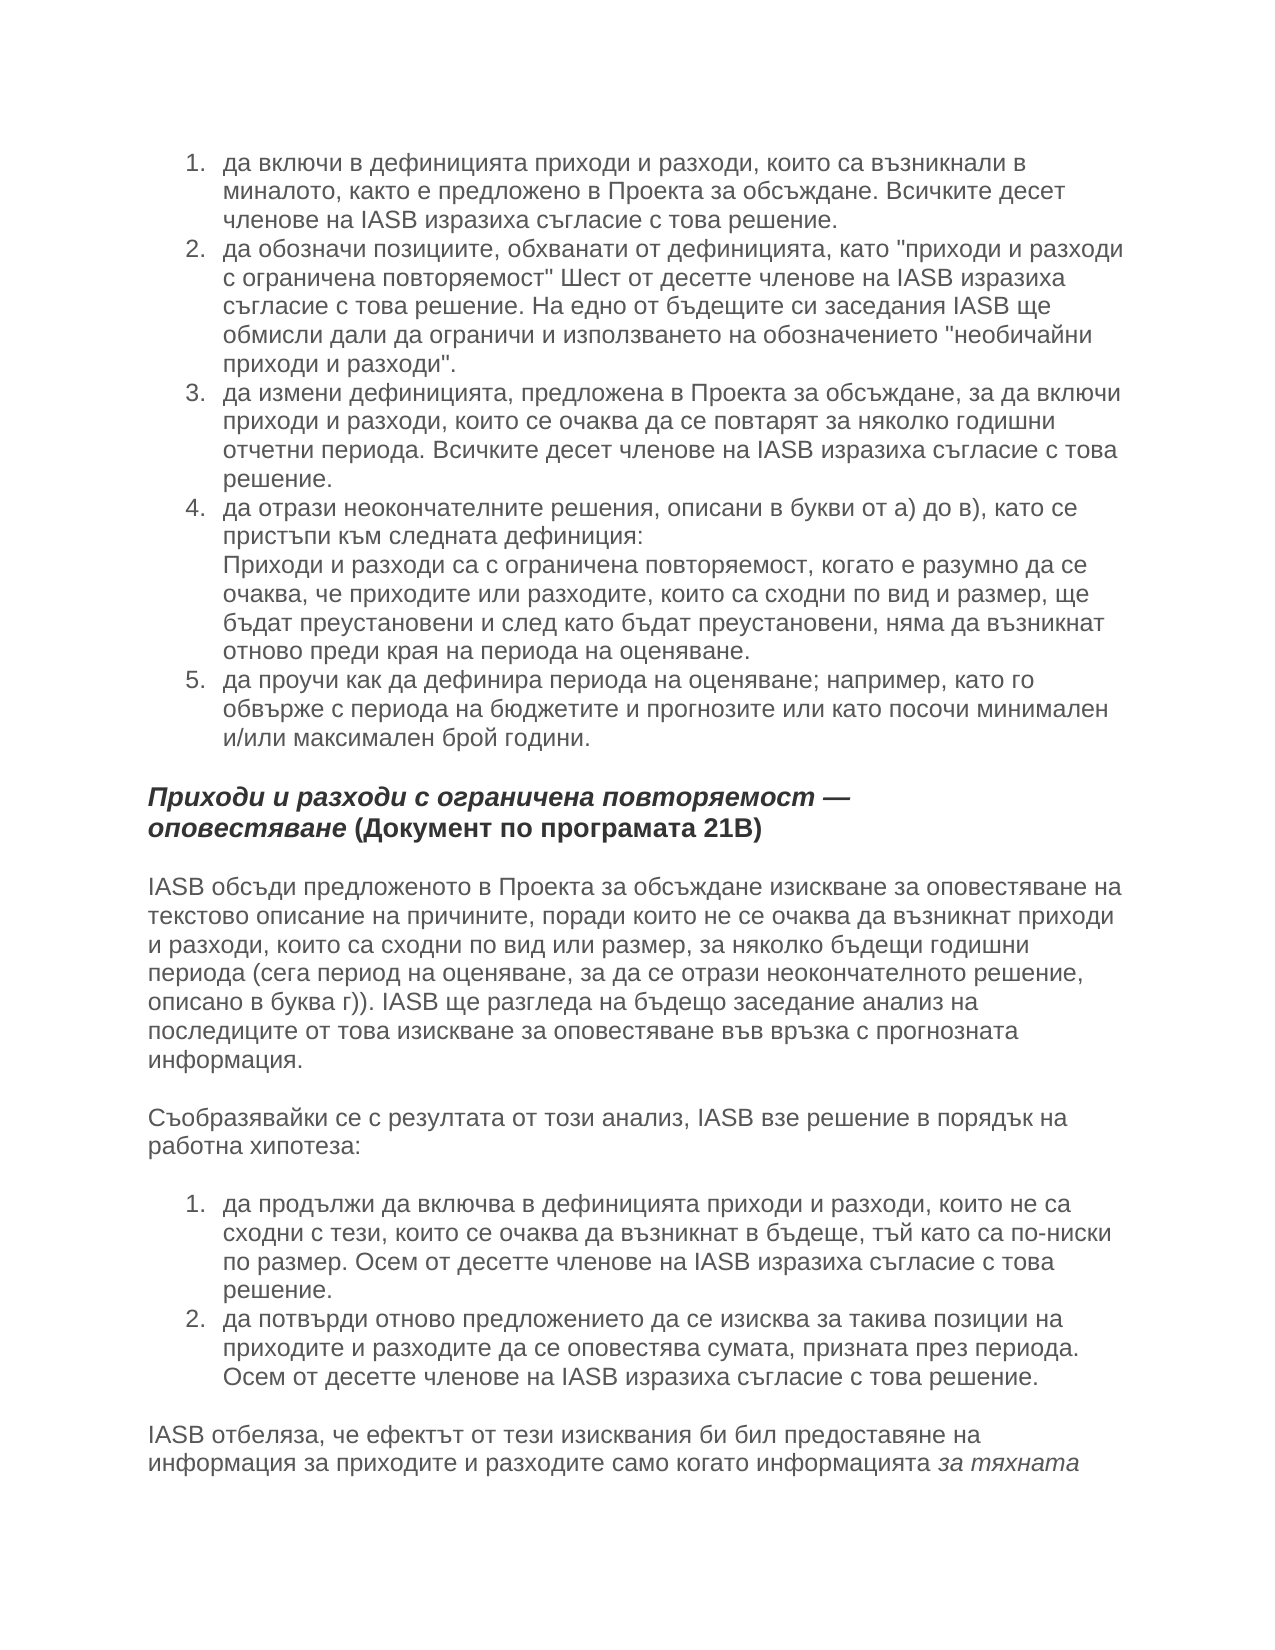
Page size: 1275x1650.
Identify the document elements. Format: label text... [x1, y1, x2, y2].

list да продължи да включва в дефиницията приходи и разходи, които не са сходни с тези, които се очаква да възникнат в бъдеще, тъй като са по-ниски по размер. Осем от десетте членове на IASB изразиха съгласие с това решение. [185, 1189, 1127, 1304]
text Приходи и разходи с ограничена повторяемост —оповестяване (Документ по програмата 21В) [148, 781, 1127, 843]
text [148, 1420, 1127, 1477]
list да включи в дефиницията приходи и разходи, които са възникнали в миналото, както е предложено в Проекта за обсъждане. Всичките десет членове на IASB изразиха съгласие с това решение. [185, 148, 1127, 234]
list да отрази неокончателните решения, описани в букви от а) до в), като се пристъпи към следната дефиниция: Приходи и разходи са с ограничена повторяемост, когато е разумно да се очаква, че приходите или разходите, които са сходни по вид и размер, ще бъдат преустановени и след като бъдат преустановени, няма да възникнат отново преди края на периода на оценяване. [185, 493, 1127, 665]
list да потвърди отново предложението да се изисква за такива позиции на приходите и разходите да се оповестява сумата, призната през периода. Осем от десетте членове на IASB изразиха съгласие с това решение. [185, 1304, 1127, 1391]
list да обозначи позициите, обхванати от дефиницията, като "приходи и разходи с ограничена повторяемост" Шест от десетте членове на IASB изразиха съгласие с това решение. На едно от бъдещите си заседания IASB ще обмисли дали да ограничи и използването на обозначението "необичайни приходи и разходи". [185, 234, 1127, 378]
text IASB обсъди предложеното в Проекта за обсъждане изискване за оповестяване на текстово описание на причините, поради които не се очаква да възникнат приходи и разходи, които са сходни по вид или размер, за няколко бъдещи годишни периода (сега период на оценяване, за да се отрази неокончателното решение, описано в буква г)). IASB ще разгледа на бъдещо заседание анализ на последиците от това изискване за оповестяване във връзка с прогнозната информация. [148, 872, 1127, 1073]
text Съобразявайки се с резултата от този анализ, IASB взе решение в порядък на работна хипотеза: [148, 1103, 1127, 1160]
list да измени дефиницията, предложена в Проекта за обсъждане, за да включи приходи и разходи, които се очаква да се повтарят за няколко годишни отчетни периода. Всичките десет членове на IASB изразиха съгласие с това решение. [185, 378, 1127, 493]
list да проучи как да дефинира периода на оценяване; например, като го обвърже с периода на бюджетите и прогнозите или като посочи минимален и/или максимален брой години. [185, 665, 1127, 751]
